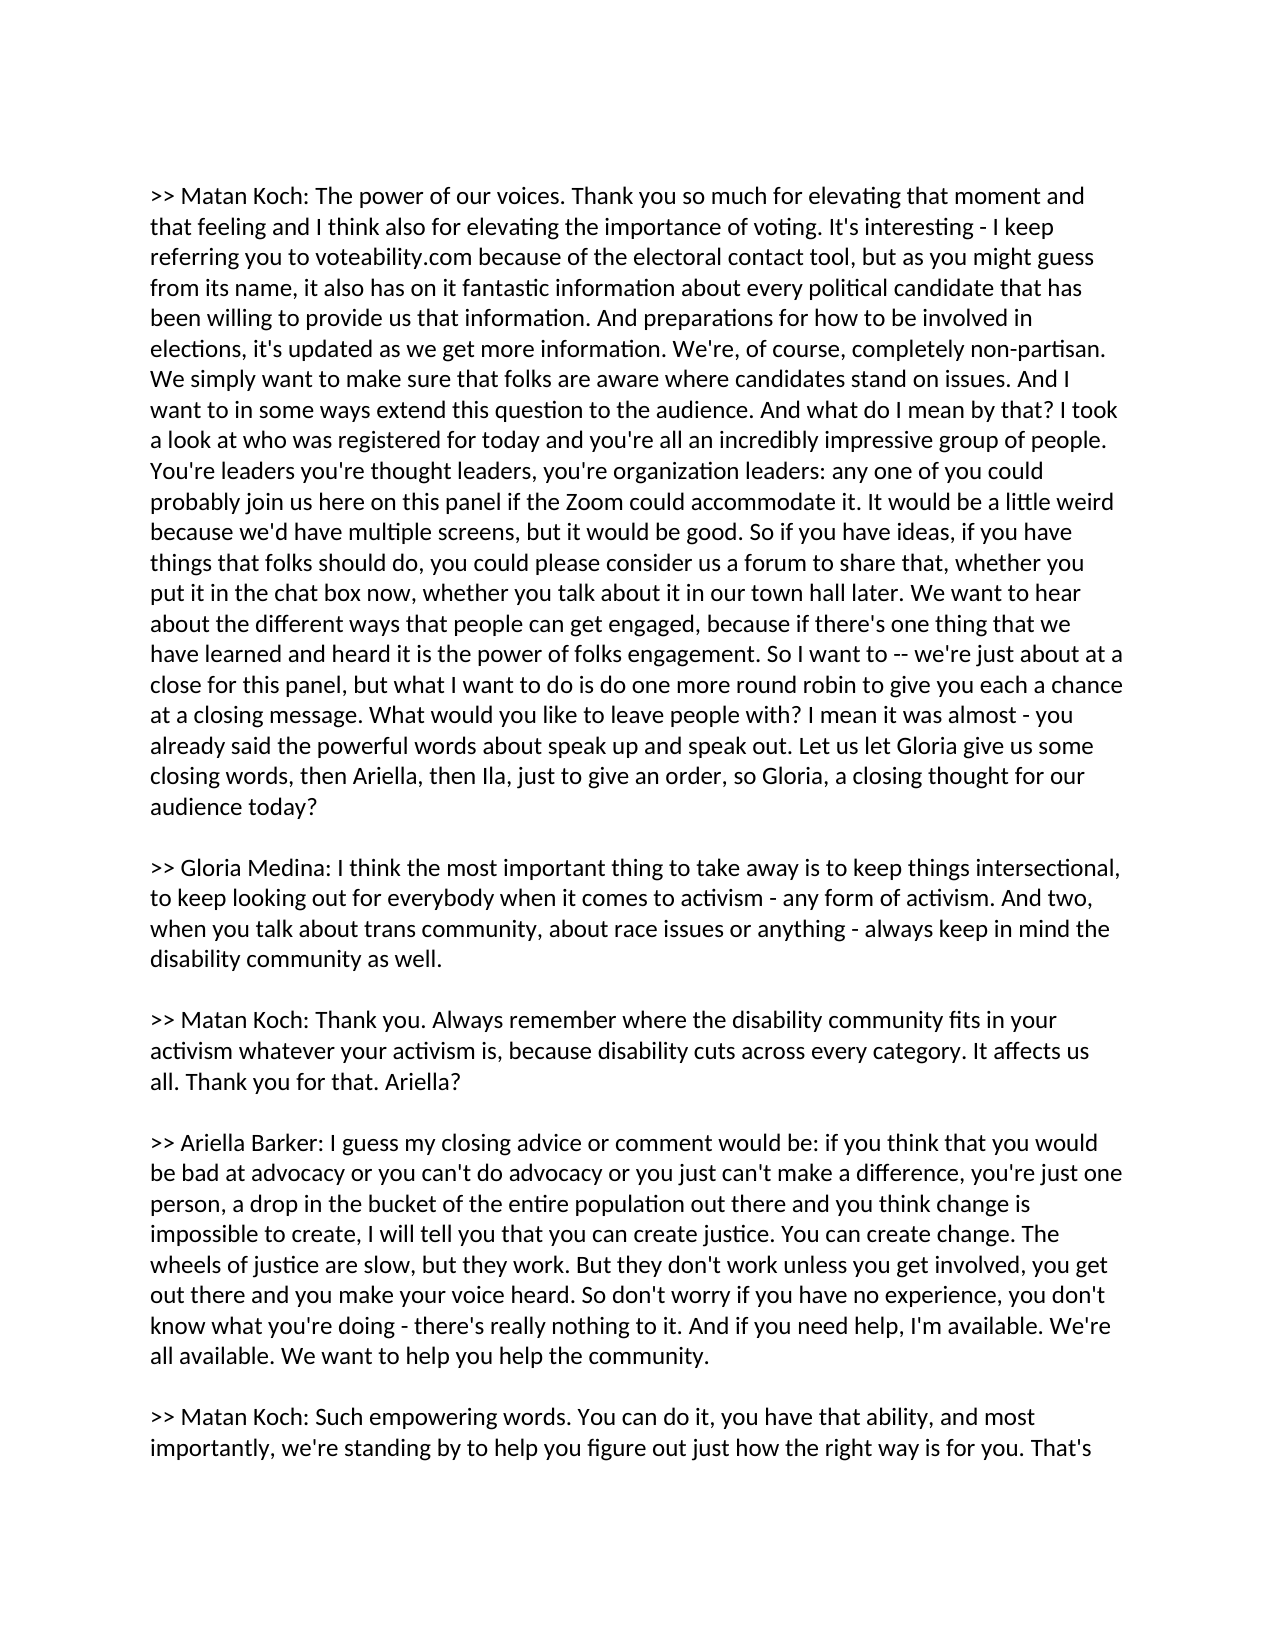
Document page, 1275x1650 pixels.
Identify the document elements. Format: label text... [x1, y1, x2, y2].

text >> Gloria Medina: I think the most important thing to take away is to keep things intersectional, to keep looking out for everybody when it comes to activism - any form of activism. And two, when you talk about trans community, about race issues or anything - always keep in mind the disability community as well. [150, 852, 1125, 974]
text >> Ariella Barker: I guess my closing advice or comment would be: if you think that you would be bad at advocacy or you can't do advocacy or you just can't make a difference, you're just one person, a drop in the bucket of the entire population out there and you think change is impossible to create, I will tell you that you can create justice. You can create change. The wheels of justice are slow, but they work. But they don't work unless you get involved, you get out there and you make your voice heard. So don't worry if you have no experience, you don't know what you're doing - there's really nothing to it. And if you need help, I'm available. We're all available. We want to help you help the community. [150, 1127, 1125, 1371]
text >> Matan Koch: Thank you. Always remember where the disability community fits in your activism whatever your activism is, because disability cuts across every category. It affects us all. Thank you for that. Ariella? [150, 1004, 1125, 1096]
text >> Matan Koch: The power of our voices. Thank you so much for elevating that moment and that feeling and I think also for elevating the importance of voting. It's interesting - I keep referring you to voteability.com because of the electoral contact tool, but as you might guess from its name, it also has on it fantastic information about every political candidate that has been willing to provide us that information. And preparations for how to be involved in elections, it's updated as we get more information. We're, of course, completely non-partisan. We simply want to make sure that folks are aware where candidates stand on issues. And I want to in some ways extend this question to the audience. And what do I mean by that? I took a look at who was registered for today and you're all an incredibly impressive group of people. You're leaders you're thought leaders, you're organization leaders: any one of you could probably join us here on this panel if the Zoom could accommodate it. It would be a little weird because we'd have multiple screens, but it would be good. So if you have ideas, if you have things that folks should do, you could please consider us a forum to share that, whether you put it in the chat box now, whether you talk about it in our town hall later. We want to hear about the different ways that people can get engaged, because if there's one thing that we have learned and heard it is the power of folks engagement. So I want to -- we're just about at a close for this panel, but what I want to do is do one more round robin to give you each a chance at a closing message. What would you like to leave people with? I mean it was almost - you already said the powerful words about speak up and speak out. Let us let Gloria give us some closing words, then Ariella, then Ila, just to give an order, so Gloria, a closing thought for our audience today? [150, 181, 1125, 821]
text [150, 1401, 1125, 1462]
